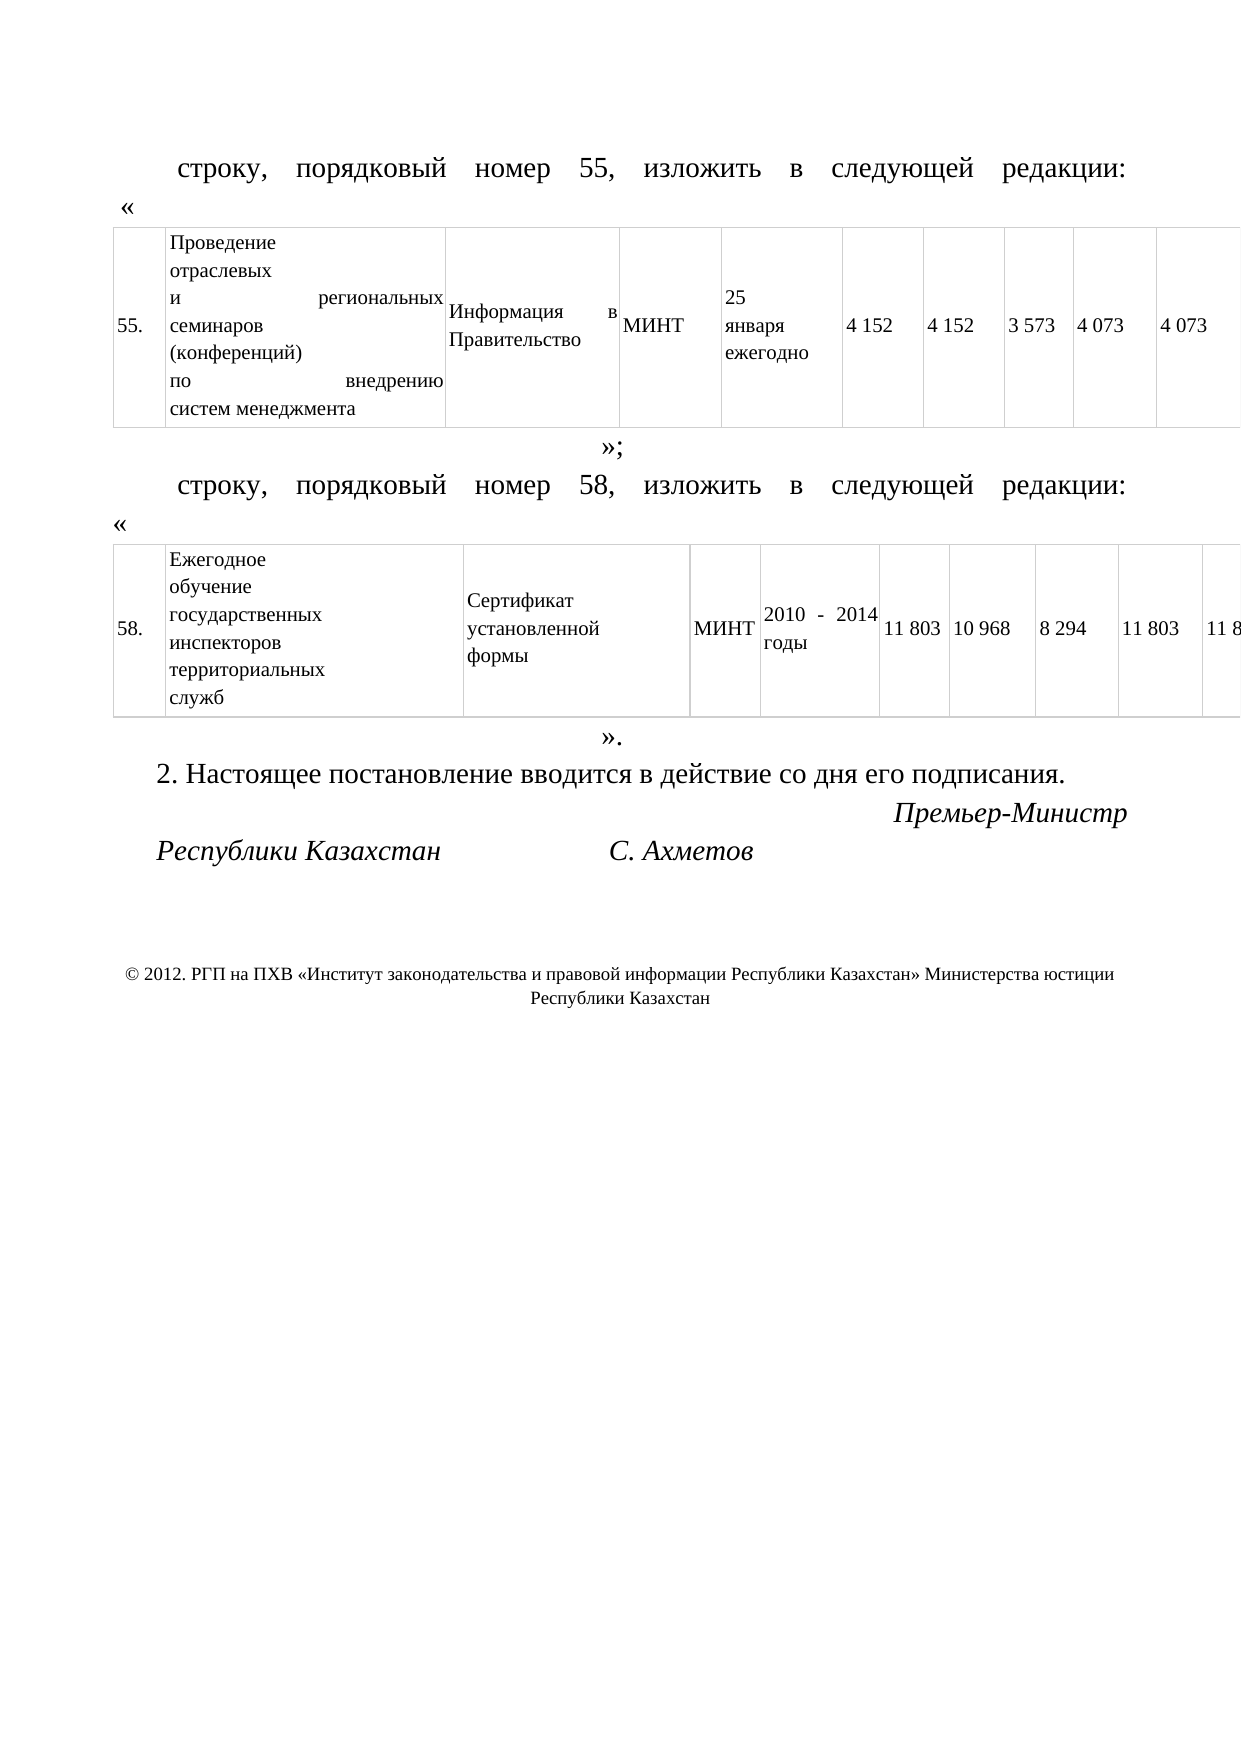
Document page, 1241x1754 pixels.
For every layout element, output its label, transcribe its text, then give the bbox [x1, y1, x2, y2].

table_header 11 803 [1119, 545, 1202, 716]
table_header Ежегодное обучение государственных инспекторов территориальных служб [166, 545, 463, 716]
table_header МИНТ [691, 545, 760, 716]
table_header 11 803 [880, 545, 949, 716]
table_header 55. [114, 228, 165, 427]
table_header МИНТ [620, 228, 721, 427]
table_header Информация в Правительство [446, 228, 619, 427]
table_header 3 573 [1005, 228, 1073, 427]
table_header 2010 - 2014 годы [761, 545, 879, 716]
text Премьер-Министр Республики Казахстан С. Ахметов [112, 795, 1128, 867]
table_header 25 января ежегодно [722, 228, 842, 427]
table_header 4 152 [843, 228, 923, 427]
text строку, порядковый номер 58, изложить в следующей редакции: « [112, 467, 1128, 539]
text »; [112, 428, 1128, 462]
table_header 8 294 [1036, 545, 1118, 716]
table_header 4 073 [1157, 228, 1240, 427]
table_header Сертификат установленной формы [464, 545, 689, 716]
table_header 4 152 [924, 228, 1004, 427]
text © 2012. РГП на ПХВ «Институт законодательства и правовой информации Республики Казахстан» Министерства юстиции Республики Казахстан [112, 962, 1128, 1009]
text 2. Настоящее постановление вводится в действие со дня его подписания. [112, 756, 1128, 790]
table_header 11 803 [1203, 545, 1240, 716]
table_header 4 073 [1074, 228, 1156, 427]
table_header 58. [114, 545, 165, 716]
text строку, порядковый номер 55, изложить в следующей редакции: « [112, 150, 1128, 222]
table_header Проведение отраслевых и региональных семинаров (конференций) по внедрению систем менеджмента [166, 228, 445, 427]
text ». [112, 718, 1128, 751]
table_header 10 968 [950, 545, 1035, 716]
